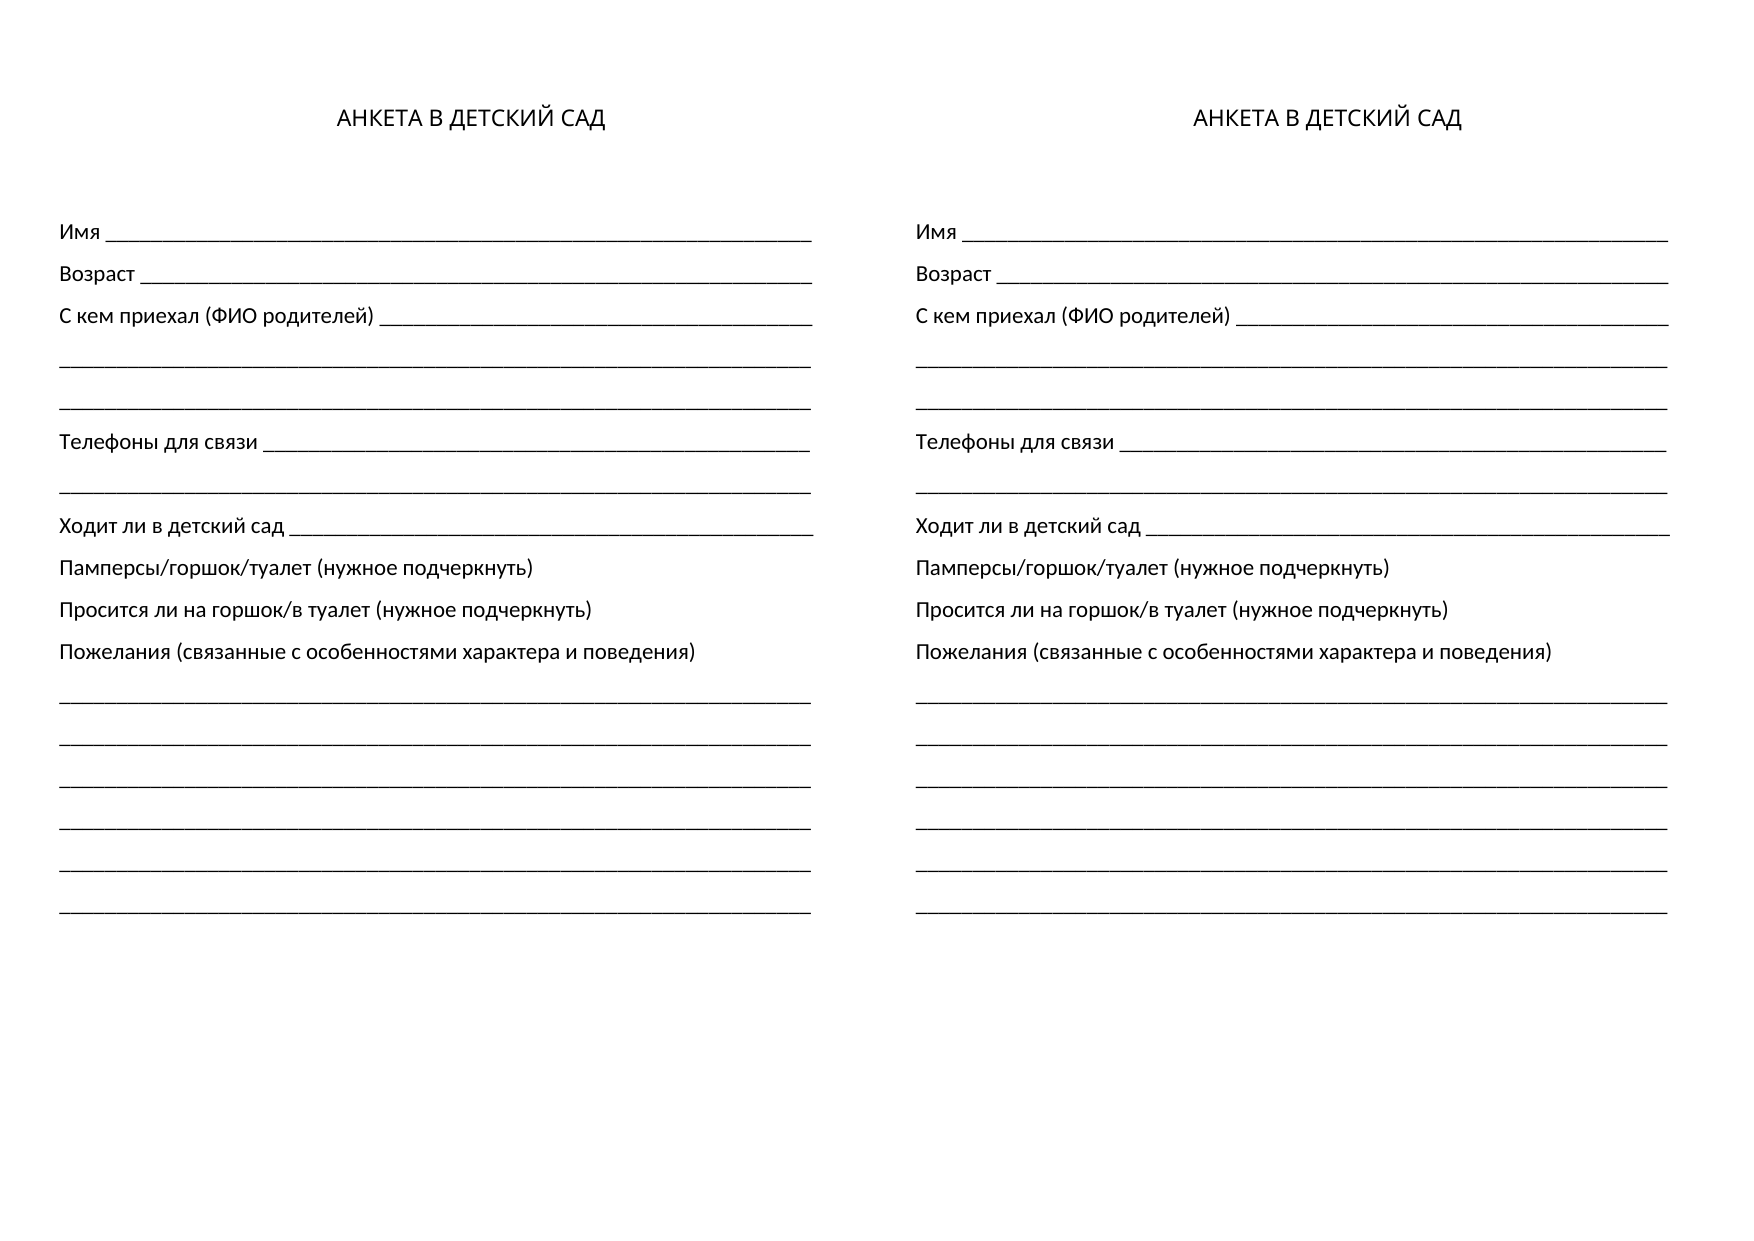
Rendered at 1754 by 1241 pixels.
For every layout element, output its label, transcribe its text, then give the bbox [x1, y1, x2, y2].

text __________________________________________________________________ [916, 385, 1739, 413]
text __________________________________________________________________ [59, 385, 883, 413]
text __________________________________________________________________ [916, 805, 1739, 833]
text __________________________________________________________________ [59, 889, 883, 917]
text __________________________________________________________________ [916, 679, 1739, 707]
text Пожелания (связанные с особенностями характера и поведения) [59, 637, 883, 665]
text __________________________________________________________________ [59, 805, 883, 833]
text __________________________________________________________________ [916, 721, 1739, 749]
text __________________________________________________________________ [916, 847, 1739, 875]
text __________________________________________________________________ [59, 343, 883, 371]
text Имя ______________________________________________________________ [59, 217, 883, 245]
text С кем приехал (ФИО родителей) ______________________________________ [916, 301, 1739, 329]
text Телефоны для связи ________________________________________________ [916, 427, 1739, 455]
text Памперсы/горшок/туалет (нужное подчеркнуть) [916, 553, 1739, 581]
text __________________________________________________________________ [916, 343, 1739, 371]
text __________________________________________________________________ [59, 679, 883, 707]
text __________________________________________________________________ [59, 847, 883, 875]
text Ходит ли в детский сад ______________________________________________ [916, 511, 1739, 539]
text Телефоны для связи ________________________________________________ [59, 427, 883, 455]
text Анкета в детский сад [916, 102, 1739, 133]
text __________________________________________________________________ [59, 763, 883, 791]
text Возраст ___________________________________________________________ [916, 259, 1739, 287]
text Анкета в детский сад [59, 102, 883, 133]
text Имя ______________________________________________________________ [916, 217, 1739, 245]
text Ходит ли в детский сад ______________________________________________ [59, 511, 883, 539]
text __________________________________________________________________ [59, 469, 883, 497]
text С кем приехал (ФИО родителей) ______________________________________ [59, 301, 883, 329]
text __________________________________________________________________ [916, 469, 1739, 497]
text Просится ли на горшок/в туалет (нужное подчеркнуть) [59, 595, 883, 623]
text Возраст ___________________________________________________________ [59, 259, 883, 287]
text __________________________________________________________________ [916, 889, 1739, 917]
text Пожелания (связанные с особенностями характера и поведения) [916, 637, 1739, 665]
text __________________________________________________________________ [916, 763, 1739, 791]
text Просится ли на горшок/в туалет (нужное подчеркнуть) [916, 595, 1739, 623]
text __________________________________________________________________ [59, 721, 883, 749]
text Памперсы/горшок/туалет (нужное подчеркнуть) [59, 553, 883, 581]
